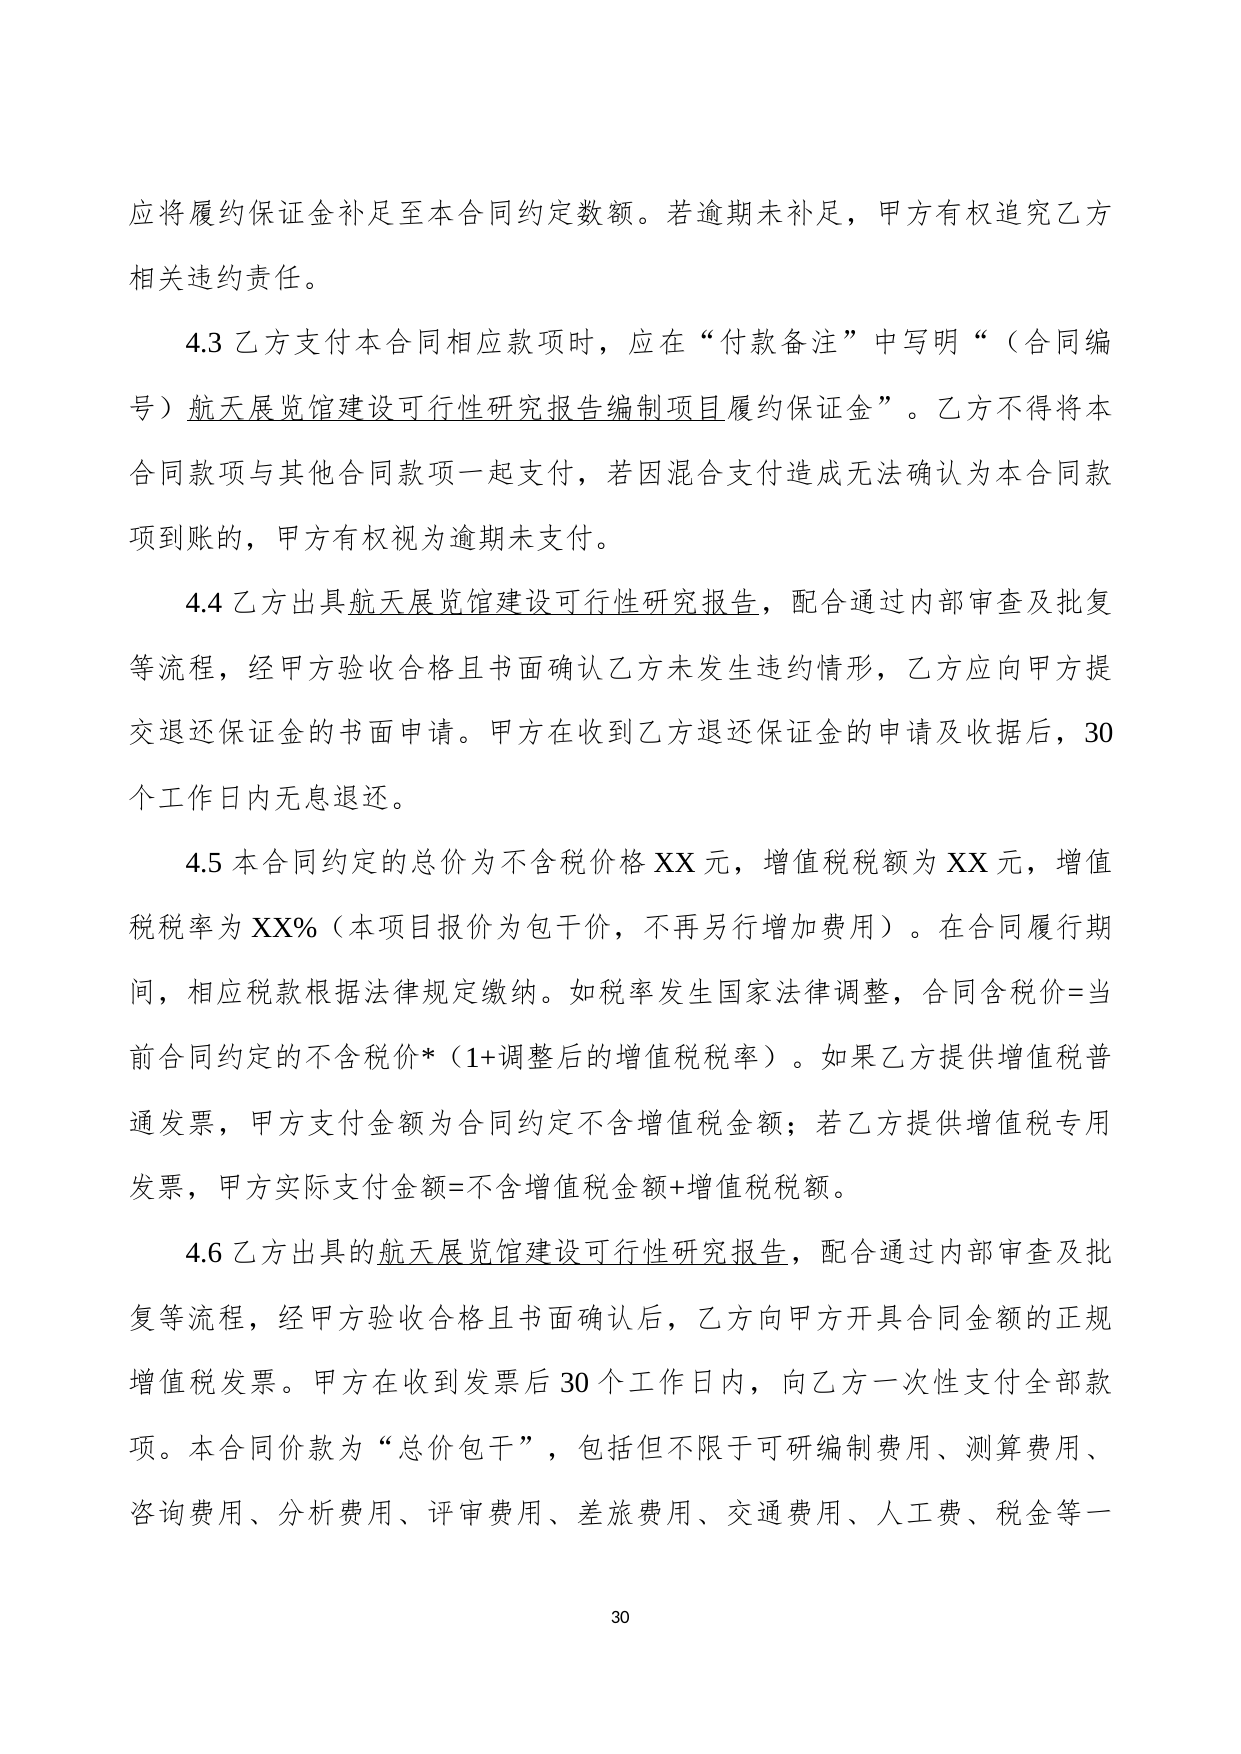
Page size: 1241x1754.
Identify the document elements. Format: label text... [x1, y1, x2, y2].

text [127, 1218, 1113, 1543]
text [127, 178, 1113, 308]
text 4.4 乙方出具航天展览馆建设可行性研究报告，配合通过内部审查及批复等流程，经甲方验收合格且书面确认乙方未发生违约情形，乙方应向甲方提交退还保证金的书面申请。甲方在收到乙方退还保证金的申请及收据后，30个工作日内无息退还。 [127, 568, 1113, 828]
text 4.3 乙方支付本合同相应款项时，应在“付款备注”中写明“（合同编号）航天展览馆建设可行性研究报告编制项目履约保证金”。乙方不得将本合同款项与其他合同款项一起支付，若因混合支付造成无法确认为本合同款项到账的，甲方有权视为逾期未支付。 [127, 308, 1113, 568]
text 4.5 本合同约定的总价为不含税价格XX元，增值税税额为XX元，增值税税率为XX%（本项目报价为包干价，不再另行增加费用）。在合同履行期间，相应税款根据法律规定缴纳。如税率发生国家法律调整，合同含税价=当前合同约定的不含税价*（1+调整后的增值税税率）。如果乙方提供增值税普通发票，甲方支付金额为合同约定不含增值税金额；若乙方提供增值税专用发票，甲方实际支付金额=不含增值税金额+增值税税额。 [127, 828, 1113, 1218]
